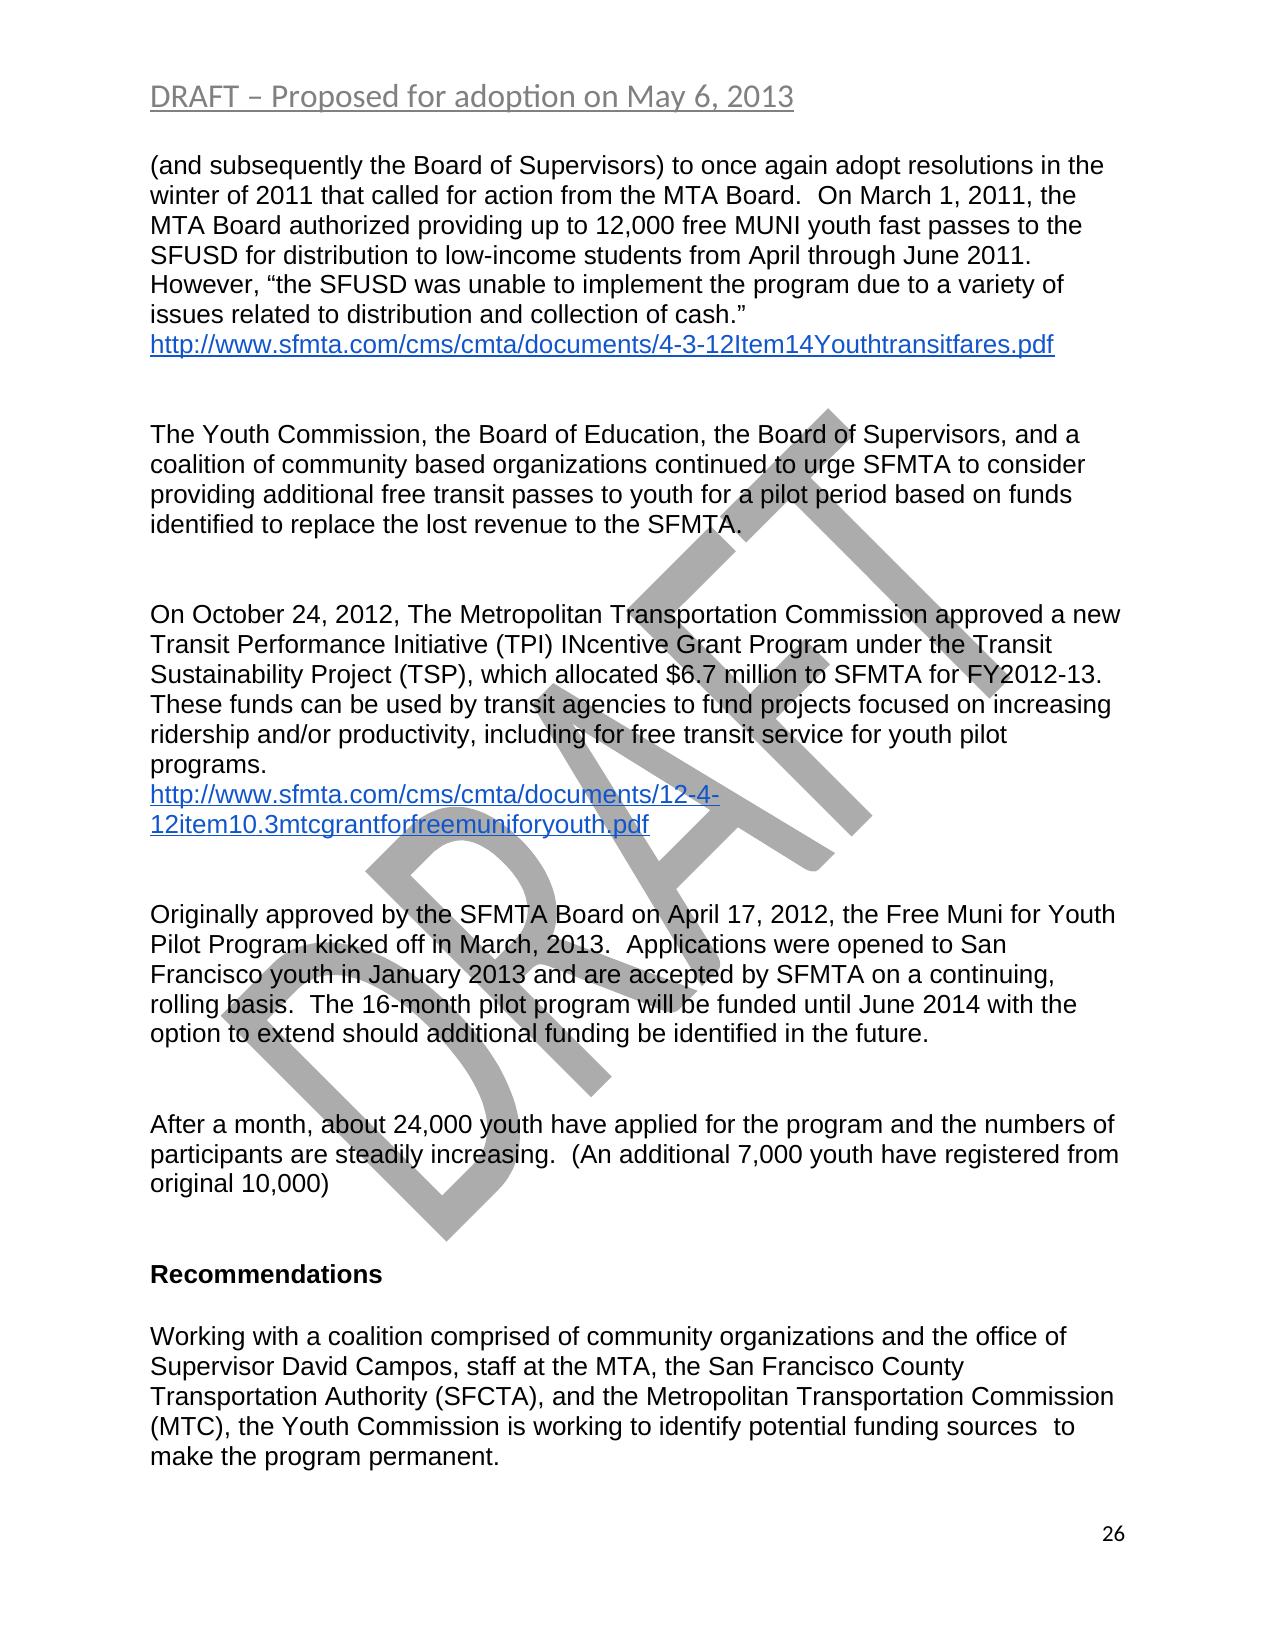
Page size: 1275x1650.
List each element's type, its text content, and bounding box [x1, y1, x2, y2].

text http://www.sfmta.com/cms/cmta/documents/4-3-12Item14Youthtransitfares.pdf [150, 329, 1125, 359]
text Working with a coalition comprised of community organizations and the office of Supervisor David Campos, staff at the MTA, the San Francisco County Transportation Authority (SFCTA), and the Metropolitan Transportation Commission (MTC), the Youth Commission is working to identify potential funding sources to make the program permanent. [150, 1321, 1125, 1471]
text The Youth Commission, the Board of Education, the Board of Supervisors, and a coalition of community based organizations continued to urge SFMTA to consider providing additional free transit passes to youth for a pilot period based on funds identified to replace the lost revenue to the SFMTA. [150, 419, 1125, 539]
text http://www.sfmta.com/cms/cmta/documents/12-4-12item10.3mtcgrantforfreemuniforyouth.pdf [150, 779, 1125, 839]
text On October 24, 2012, The Metropolitan Transportation Commission approved a new Transit Performance Initiative (TPI) INcentive Grant Program under the Transit Sustainability Project (TSP), which allocated $6.7 million to SFMTA for FY2012-13. These funds can be used by transit agencies to fund projects focused on increasing ridership and/or productivity, including for free transit service for youth pilot programs. [150, 599, 1125, 779]
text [150, 150, 1125, 329]
text After a month, about 24,000 youth have applied for the program and the numbers of participants are steadily increasing. (An additional 7,000 youth have registered from original 10,000) [150, 1109, 1125, 1198]
text Originally approved by the SFMTA Board on April 17, 2012, the Free Muni for Youth Pilot Program kicked off in March, 2013. Applications were opened to San Francisco youth in January 2013 and are accepted by SFMTA on a continuing, rolling basis. The 16-month pilot program will be funded until June 2014 with the option to extend should additional funding be identified in the future. [150, 899, 1125, 1048]
text Recommendations [150, 1259, 1125, 1289]
